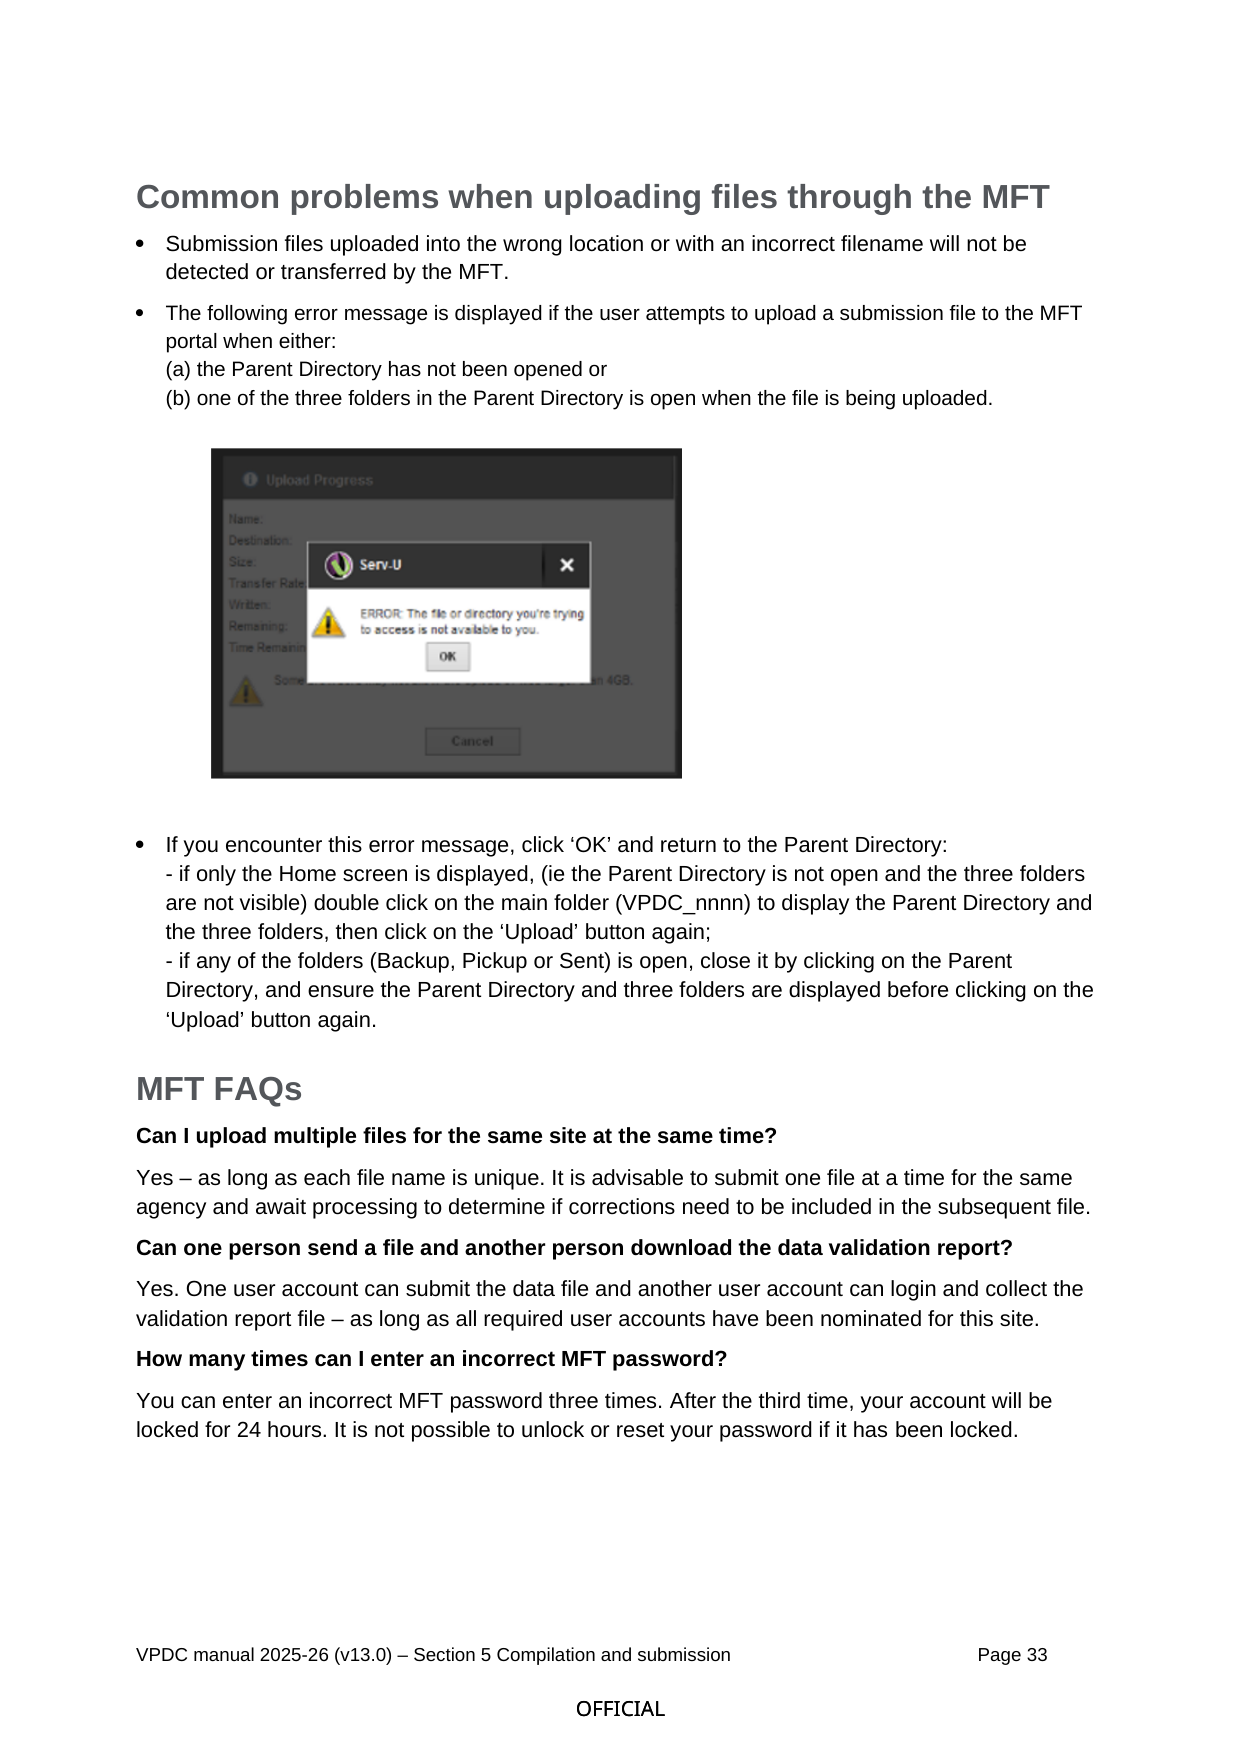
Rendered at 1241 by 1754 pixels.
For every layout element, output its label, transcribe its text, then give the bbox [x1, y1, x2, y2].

text The following error message is displayed if the user attempts to upload a submission file to the MFT portal when either: (a) the Parent Directory has not been opened or (b) one of the three folders in the Parent Directory is open when the file is being uploaded. [136, 297, 1107, 409]
list Submission files uploaded into the wrong location or with an incorrect filename will not be detected or transferred by the MFT. [136, 228, 1107, 284]
list If you encounter this error message, click ‘OK’ and return to the Parent Directory: - if only the Home screen is displayed, (ie the Parent Directory is not open and the three folders are not visible) double click on the main folder (VPDC_nnnn) to display the Parent Directory and the three folders, then click on the ‘Upload’ button again; - if any of the folders (Backup, Pickup or Sent) is open, close it by clicking on the Parent Directory, and ensure the Parent Directory and three folders are displayed before clicking on the ‘Upload’ button again. [136, 828, 1107, 1032]
text You can enter an incorrect MFT password three times. After the third time, your account will be locked for 24 hours. It is not possible to unlock or reset your password if it has been locked. [136, 1384, 1107, 1442]
text Yes – as long as each file name is unique. It is advisable to submit one file at a time for the same agency and await processing to determine if corrections need to be included in the subsequent file. [136, 1161, 1107, 1219]
subtitle Common problems when uploading files through the MFT [136, 177, 1107, 216]
text Can I upload multiple files for the same site at the same time? [136, 1120, 1107, 1148]
subtitle MFT FAQs [136, 1069, 1107, 1108]
text Can one person send a file and another person download the data validation report? [136, 1232, 1107, 1260]
picture [210, 445, 682, 782]
text Yes. One user account can submit the data file and another user account can login and collect the validation report file – as long as all required user accounts have been nominated for this site. [136, 1272, 1107, 1331]
text How many times can I enter an incorrect MFT password? [136, 1343, 1107, 1371]
